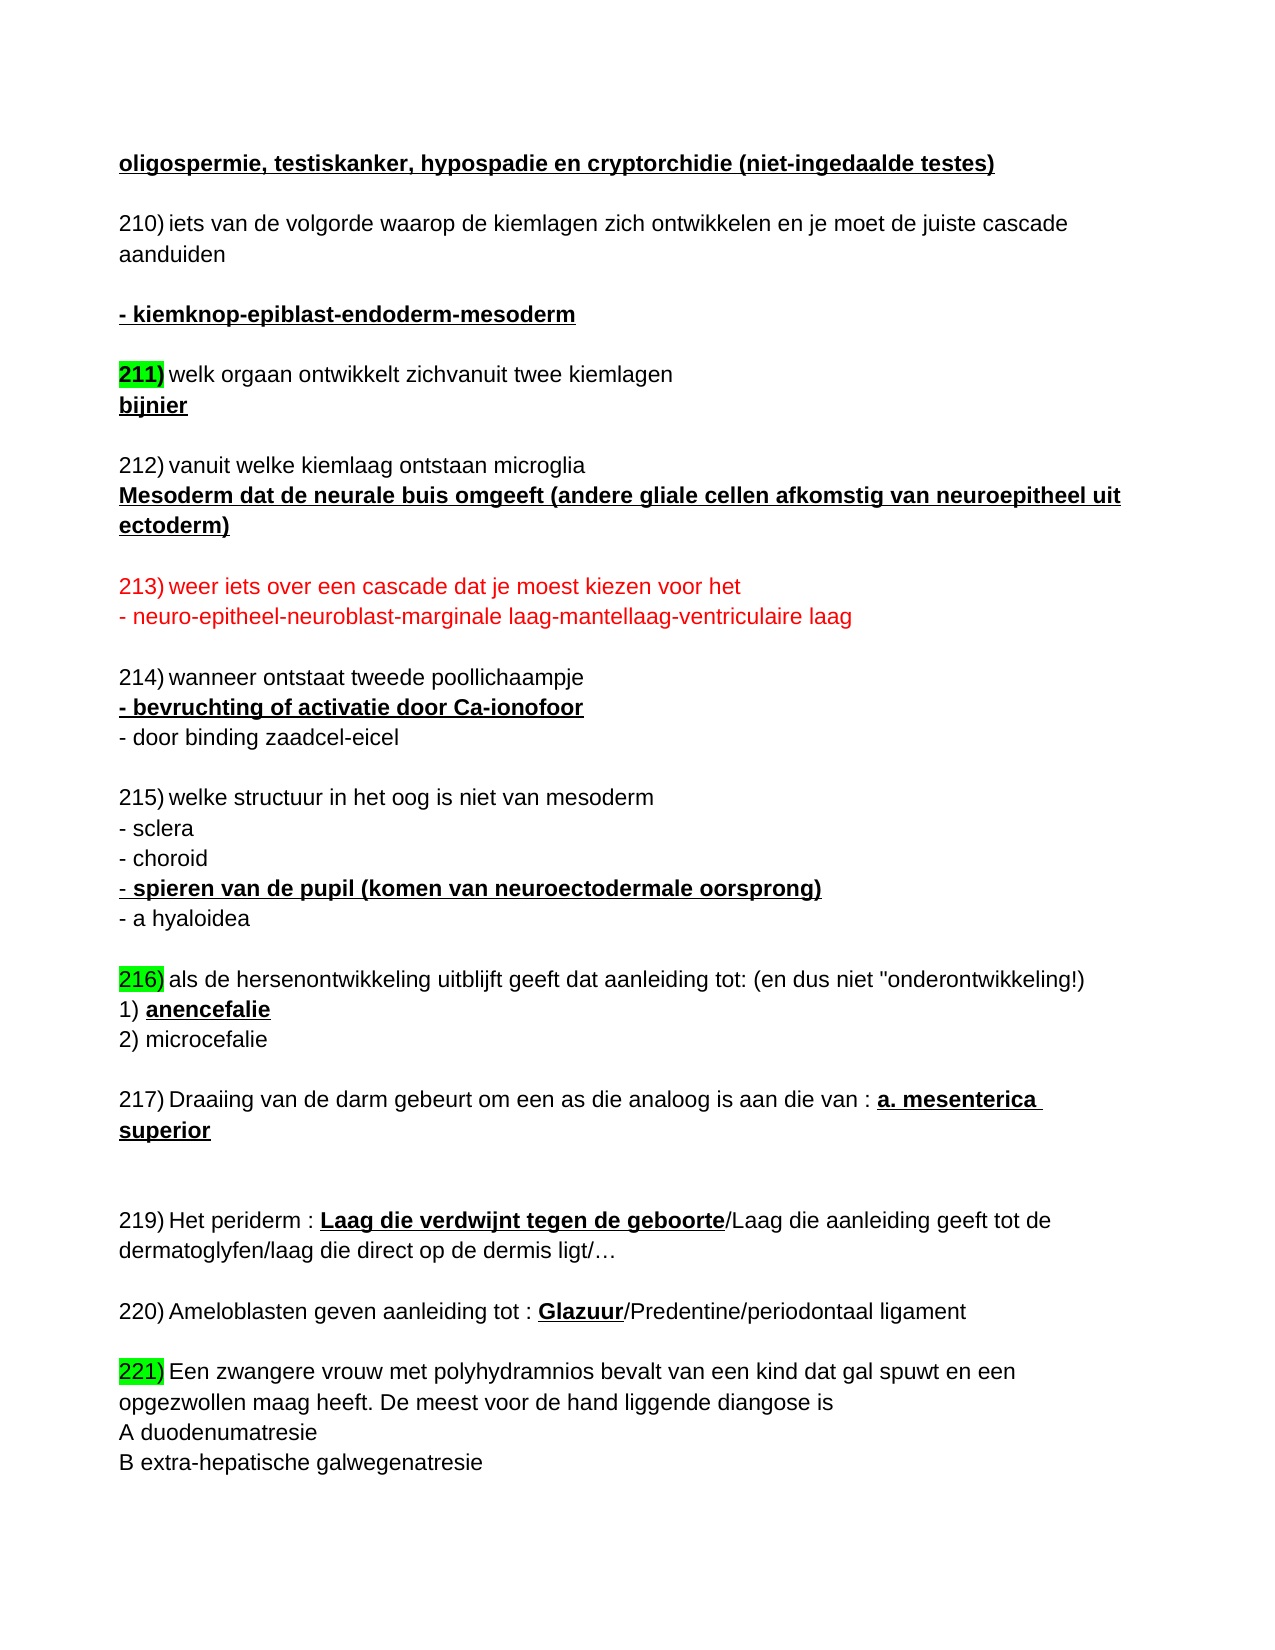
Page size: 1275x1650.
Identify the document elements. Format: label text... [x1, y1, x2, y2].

text 216) als de hersenontwikkeling uitblijft geeft dat aanleiding tot: (en dus niet "onderontwikkeling!) [164, 966, 1125, 992]
text 221) Een zwangere vrouw met polyhydramnios bevalt van een kind dat gal spuwt en een opgezwollen maag heeft. De meest voor de hand liggende diangose is [119, 1358, 1125, 1415]
text - choroid [119, 845, 1125, 871]
text - bevruchting of activatie door Ca-ionofoor [119, 694, 1125, 720]
text 213) weer iets over een cascade dat je moest kiezen voor het [119, 573, 1125, 599]
text - kiemknop-epiblast-endoderm-mesoderm [119, 301, 1125, 327]
text 1) anencefalie [119, 996, 1125, 1022]
text oligospermie, testiskanker, hypospadie en cryptorchidie (niet-ingedaalde testes) [119, 150, 1125, 176]
text 214) wanneer ontstaat tweede poollichaampje [119, 663, 1125, 690]
text 212) vanuit welke kiemlaag ontstaan microglia [119, 452, 1125, 478]
text 215) welke structuur in het oog is niet van mesoderm [119, 784, 1125, 811]
text 217) Draaiing van de darm gebeurt om een as die analoog is aan die van : a. mesenterica superior [119, 1086, 1125, 1143]
text - spieren van de pupil (komen van neuroectodermale oorsprong) [119, 875, 1125, 901]
text - neuro-epitheel-neuroblast-marginale laag-mantellaag-ventriculaire laag [119, 603, 1125, 629]
text Mesoderm dat de neurale buis omgeeft (andere gliale cellen afkomstig van neuroepitheel uit ectoderm) [119, 482, 1125, 539]
text 220) Ameloblasten geven aanleiding tot : Glazuur/Predentine/periodontaal ligament [119, 1298, 1125, 1324]
text 210) iets van de volgorde waarop de kiemlagen zich ontwikkelen en je moet de juiste cascade aanduiden [119, 210, 1125, 267]
text bijnier [119, 392, 1125, 418]
text - door binding zaadcel-eicel [119, 724, 1125, 750]
text B extra-hepatische galwegenatresie [119, 1449, 1125, 1475]
text 2) microcefalie [119, 1026, 1125, 1052]
text - a hyaloidea [119, 905, 1125, 932]
text 211) welk orgaan ontwikkelt zichvanuit twee kiemlagen [164, 361, 1125, 388]
text - sclera [119, 814, 1125, 841]
text A duodenumatresie [119, 1419, 1125, 1445]
text 219) Het periderm : Laag die verdwijnt tegen de geboorte/Laag die aanleiding geeft tot de dermatoglyfen/laag die direct op de dermis ligt/… [119, 1207, 1125, 1264]
